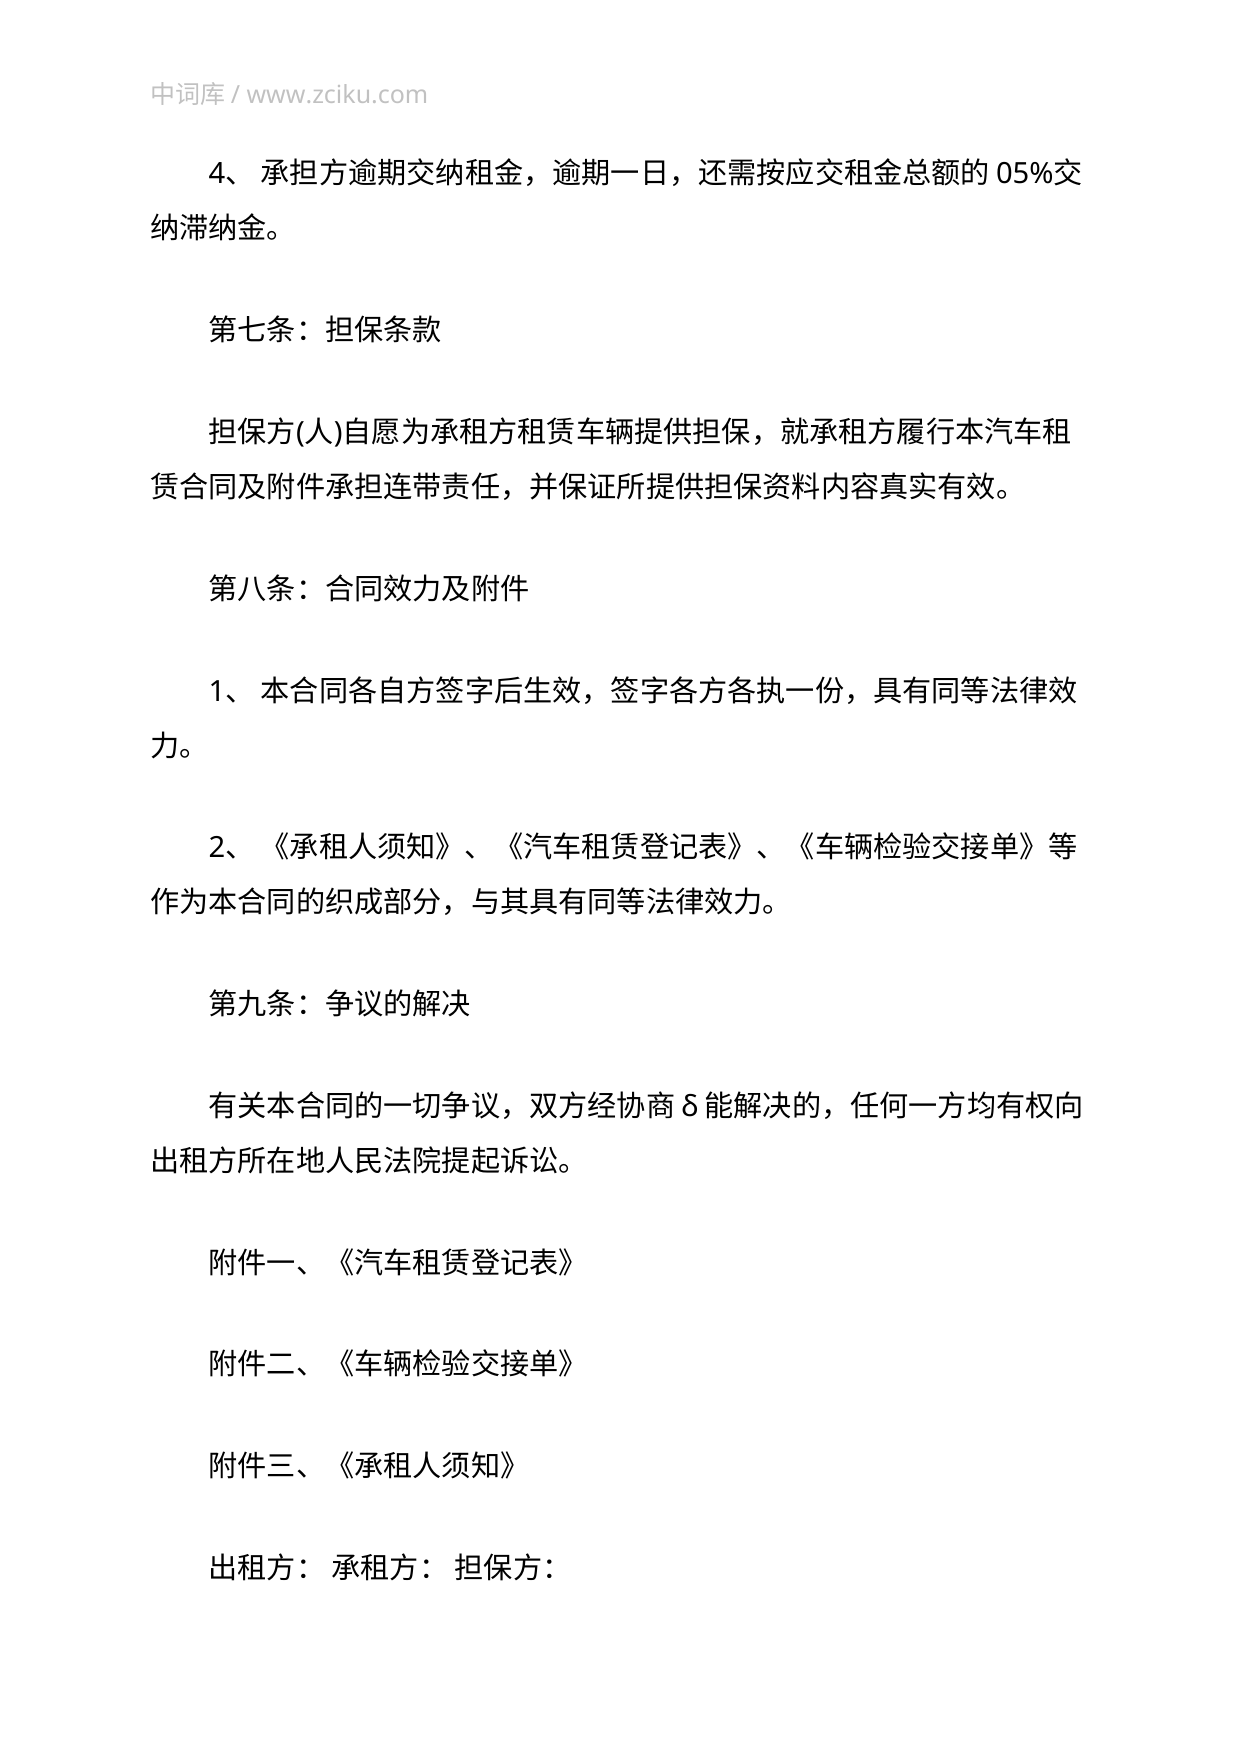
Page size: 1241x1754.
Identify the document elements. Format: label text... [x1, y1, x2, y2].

text 附件二、《车辆检验交接单》 [150, 1341, 1090, 1383]
text 出租方： 承租方： 担保方： [150, 1544, 1090, 1587]
text 第九条：争议的解决 [150, 981, 1090, 1023]
text 第八条：合同效力及附件 [150, 565, 1090, 608]
text 第七条：担保条款 [150, 307, 1090, 349]
text 担保方(人)自愿为承租方租赁车辆提供担保，就承租方履行本汽车租赁合同及附件承担连带责任，并保证所提供担保资料内容真实有效。 [150, 408, 1090, 506]
text 2、 《承租人须知》、《汽车租赁登记表》、《车辆检验交接单》等作为本合同的织成部分，与其具有同等法律效力。 [150, 824, 1090, 921]
text 1、 本合同各自方签字后生效，签字各方各执一份，具有同等法律效力。 [150, 667, 1090, 764]
text 有关本合同的一切争议，双方经协商δ能解决的，任何一方均有权向出租方所在地人民法院提起诉讼。 [150, 1082, 1090, 1180]
text 4、 承担方逾期交纳租金，逾期一日，还需按应交租金总额的05%交纳滞纳金。 [150, 150, 1090, 247]
text 附件一、《汽车租赁登记表》 [150, 1239, 1090, 1281]
text 附件三、《承租人须知》 [150, 1443, 1090, 1485]
